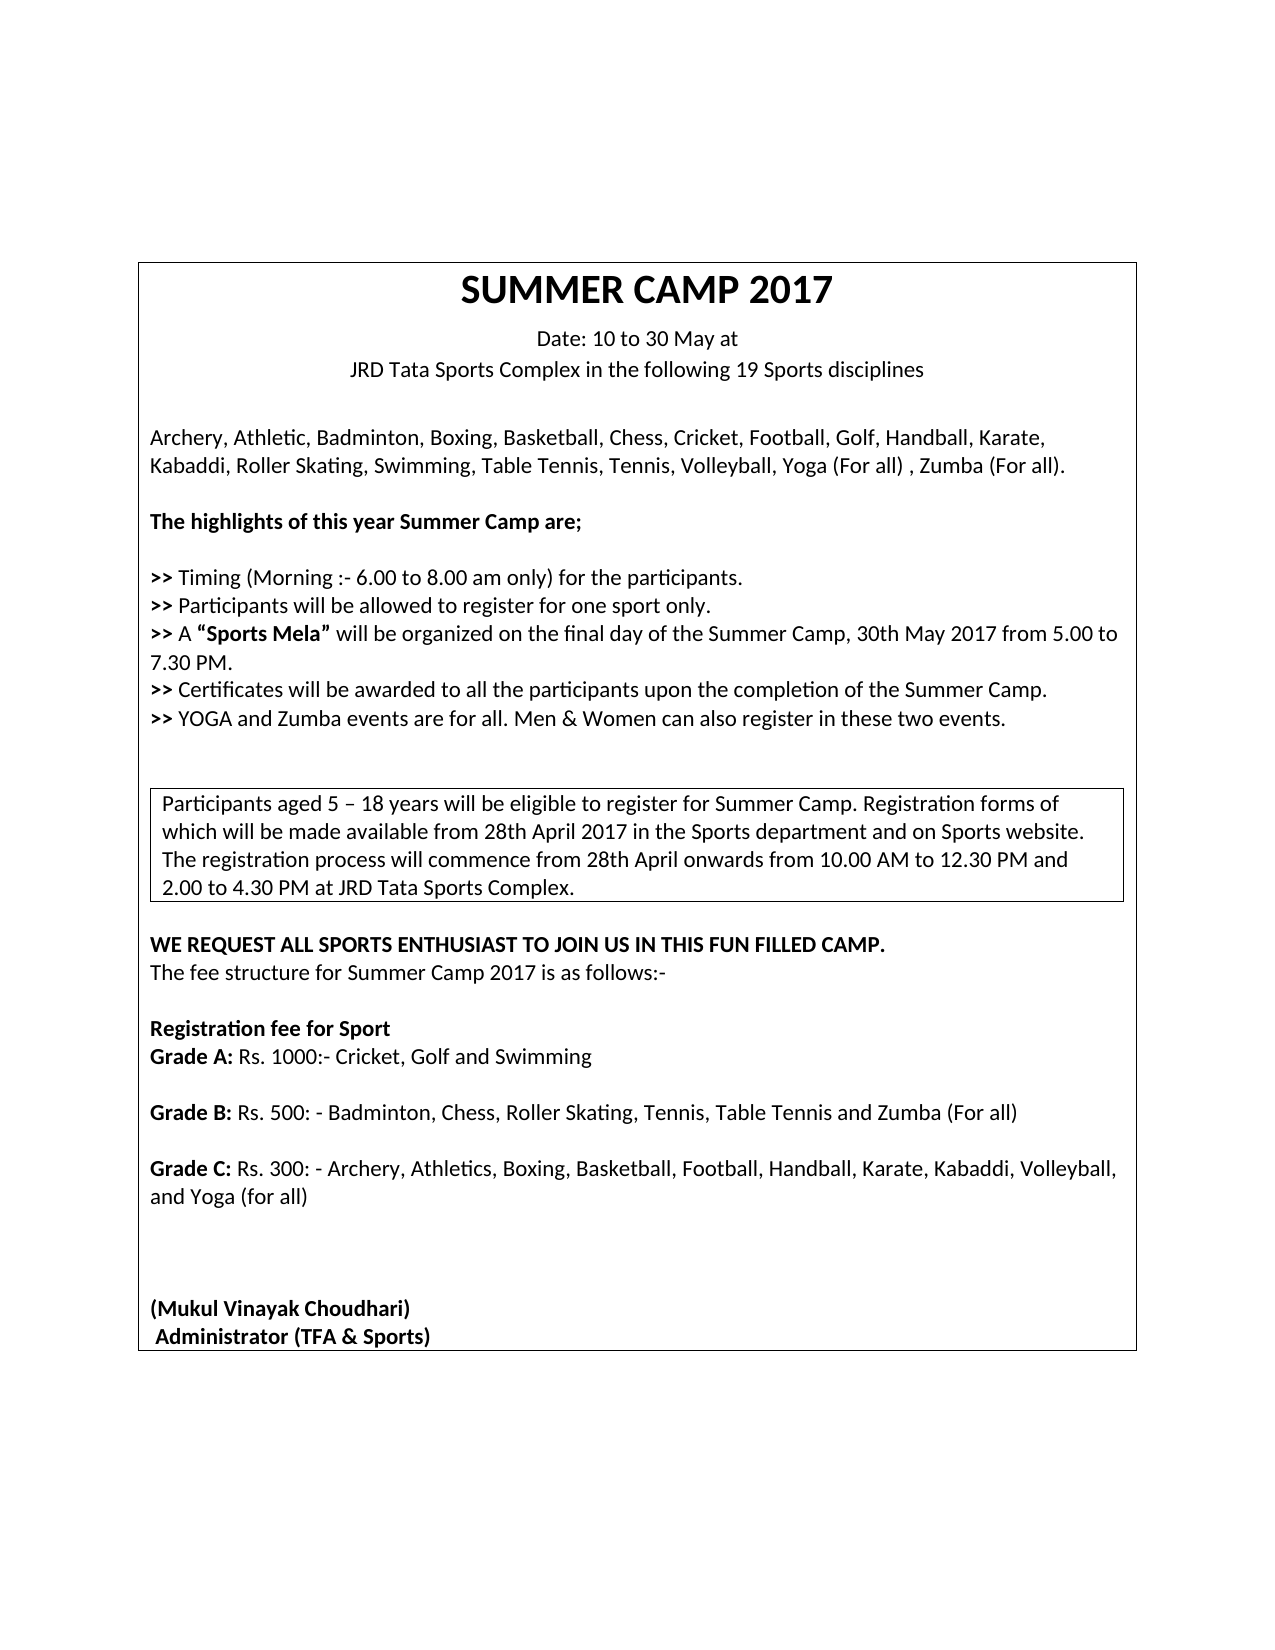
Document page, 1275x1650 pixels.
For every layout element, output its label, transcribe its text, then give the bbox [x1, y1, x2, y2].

table_header SUMMER CAMP 2017 Date: 10 to 30 May at JRD Tata Sports Complex in the following 19 Sports disciplines Archery, Athletic, Badminton, Boxing, Basketball, Chess, Cricket, Football, Golf, Handball, Karate, Kabaddi, Roller Skating, Swimming, Table Tennis, Tennis, Volleyball, Yoga (For all) , Zumba (For all). The highlights of this year Summer Camp are; >> Timing (Morning :- 6.00 to 8.00 am only) for the participants. >> Participants will be allowed to register for one sport only. >> A “Sports Mela” will be organized on the final day of the Summer Camp, 30th May 2017 from 5.00 to 7.30 PM. >> Certificates will be awarded to all the participants upon the completion of the Summer Camp. >> YOGA and Zumba events are for all. Men & Women can also register in these two events. WE REQUEST ALL SPORTS ENTHUSIAST TO JOIN US IN THIS FUN FILLED CAMP. The fee structure for Summer Camp 2017 is as follows:- Registration fee for Sport Grade A: Rs. 1000:- Cricket, Golf and Swimming Grade B: Rs. 500: - Badminton, Chess, Roller Skating, Tennis, Table Tennis and Zumba (For all) Grade C: Rs. 300: - Archery, Athletics, Boxing, Basketball, Football, Handball, Karate, Kabaddi, Volleyball, and Yoga (for all) (Mukul Vinayak Choudhari) Administrator (TFA & Sports) [139, 263, 1136, 1350]
